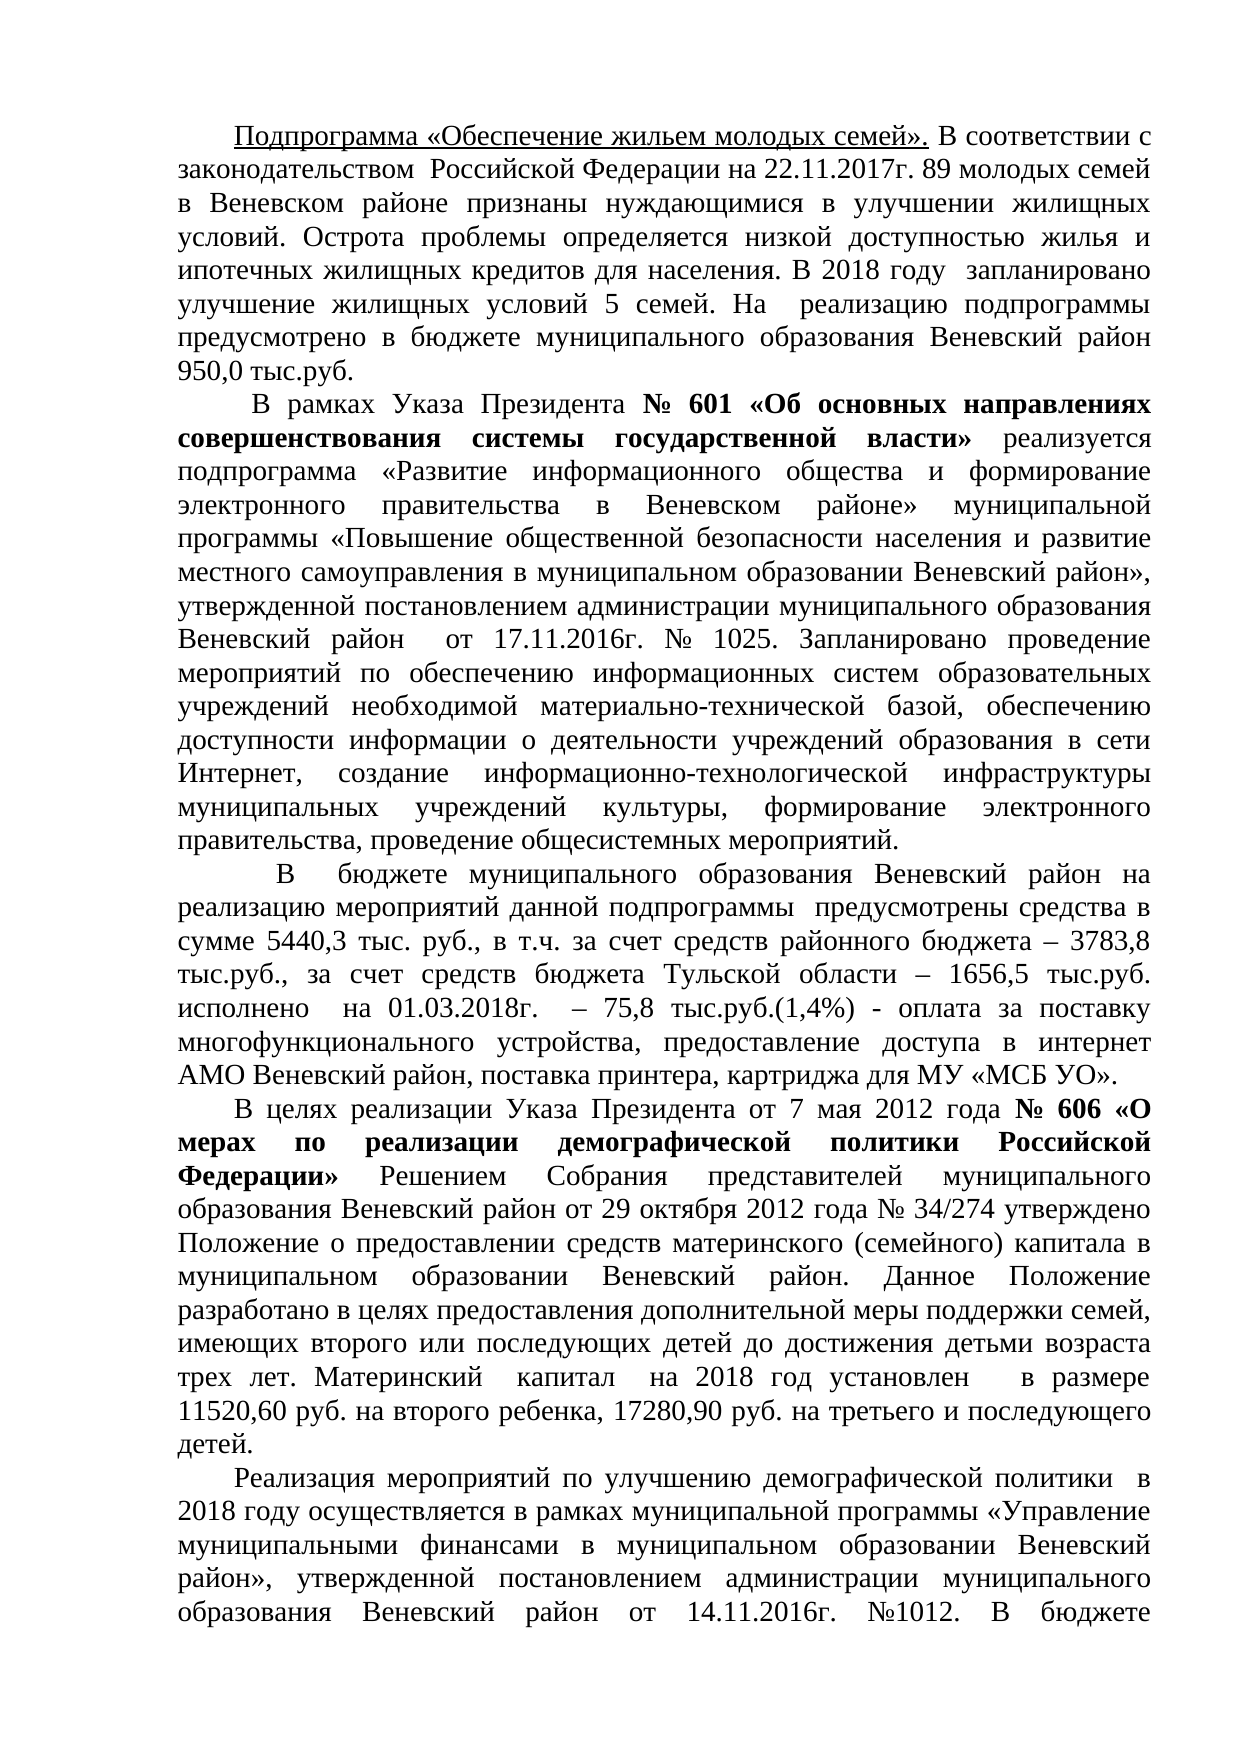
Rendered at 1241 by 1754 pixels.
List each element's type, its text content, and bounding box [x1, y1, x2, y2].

text В бюджете муниципального образования Веневский район на реализацию мероприятий данной подпрограммы предусмотрены средства в сумме 5440,3 тыс. руб., в т.ч. за счет средств районного бюджета – 3783,8 тыс.руб., за счет средств бюджета Тульской области – 1656,5 тыс.руб. исполнено на 01.03.2018г. – 75,8 тыс.руб.(1,4%) - оплата за поставку многофункционального устройства, предоставление доступа в интернет АМО Веневский район, поставка принтера, картриджа для МУ «МСБ УО». [177, 856, 1152, 1091]
text В целях реализации Указа Президента от 7 мая 2012 года № 606 «О мерах по реализации демографической политики Российской Федерации» Решением Собрания представителей муниципального образования Веневский район от 29 октября 2012 года № 34/274 утверждено Положение о предоставлении средств материнского (семейного) капитала в муниципальном образовании Веневский район. Данное Положение разработано в целях предоставления дополнительной меры поддержки семей, имеющих второго или последующих детей до достижения детьми возраста трех лет. Материнский капитал на 2018 год установлен в размере 11520,60 руб. на второго ребенка, 17280,90 руб. на третьего и последующего детей. [177, 1091, 1152, 1460]
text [177, 1460, 1152, 1627]
text Подпрограмма «Обеспечение жильем молодых семей». В соответствии с законодательством Российской Федерации на 22.11.2017г. 89 молодых семей в Веневском районе признаны нуждающимися в улучшении жилищных условий. Острота проблемы определяется низкой доступностью жилья и ипотечных жилищных кредитов для населения. В 2018 году запланировано улучшение жилищных условий 5 семей. На реализацию подпрограммы предусмотрено в бюджете муниципального образования Веневский район 950,0 тыс.руб. [177, 118, 1152, 386]
text В рамках Указа Президента № 601 «Об основных направлениях совершенствования системы государственной власти» реализуется подпрограмма «Развитие информационного общества и формирование электронного правительства в Веневском районе» муниципальной программы «Повышение общественной безопасности населения и развитие местного самоуправления в муниципальном образовании Веневский район», утвержденной постановлением администрации муниципального образования Веневский район от 17.11.2016г. № 1025. Запланировано проведение мероприятий по обеспечению информационных систем образовательных учреждений необходимой материально-технической базой, обеспечению доступности информации о деятельности учреждений образования в сети Интернет, создание информационно-технологической инфраструктуры муниципальных учреждений культуры, формирование электронного правительства, проведение общесистемных мероприятий. [177, 386, 1152, 856]
